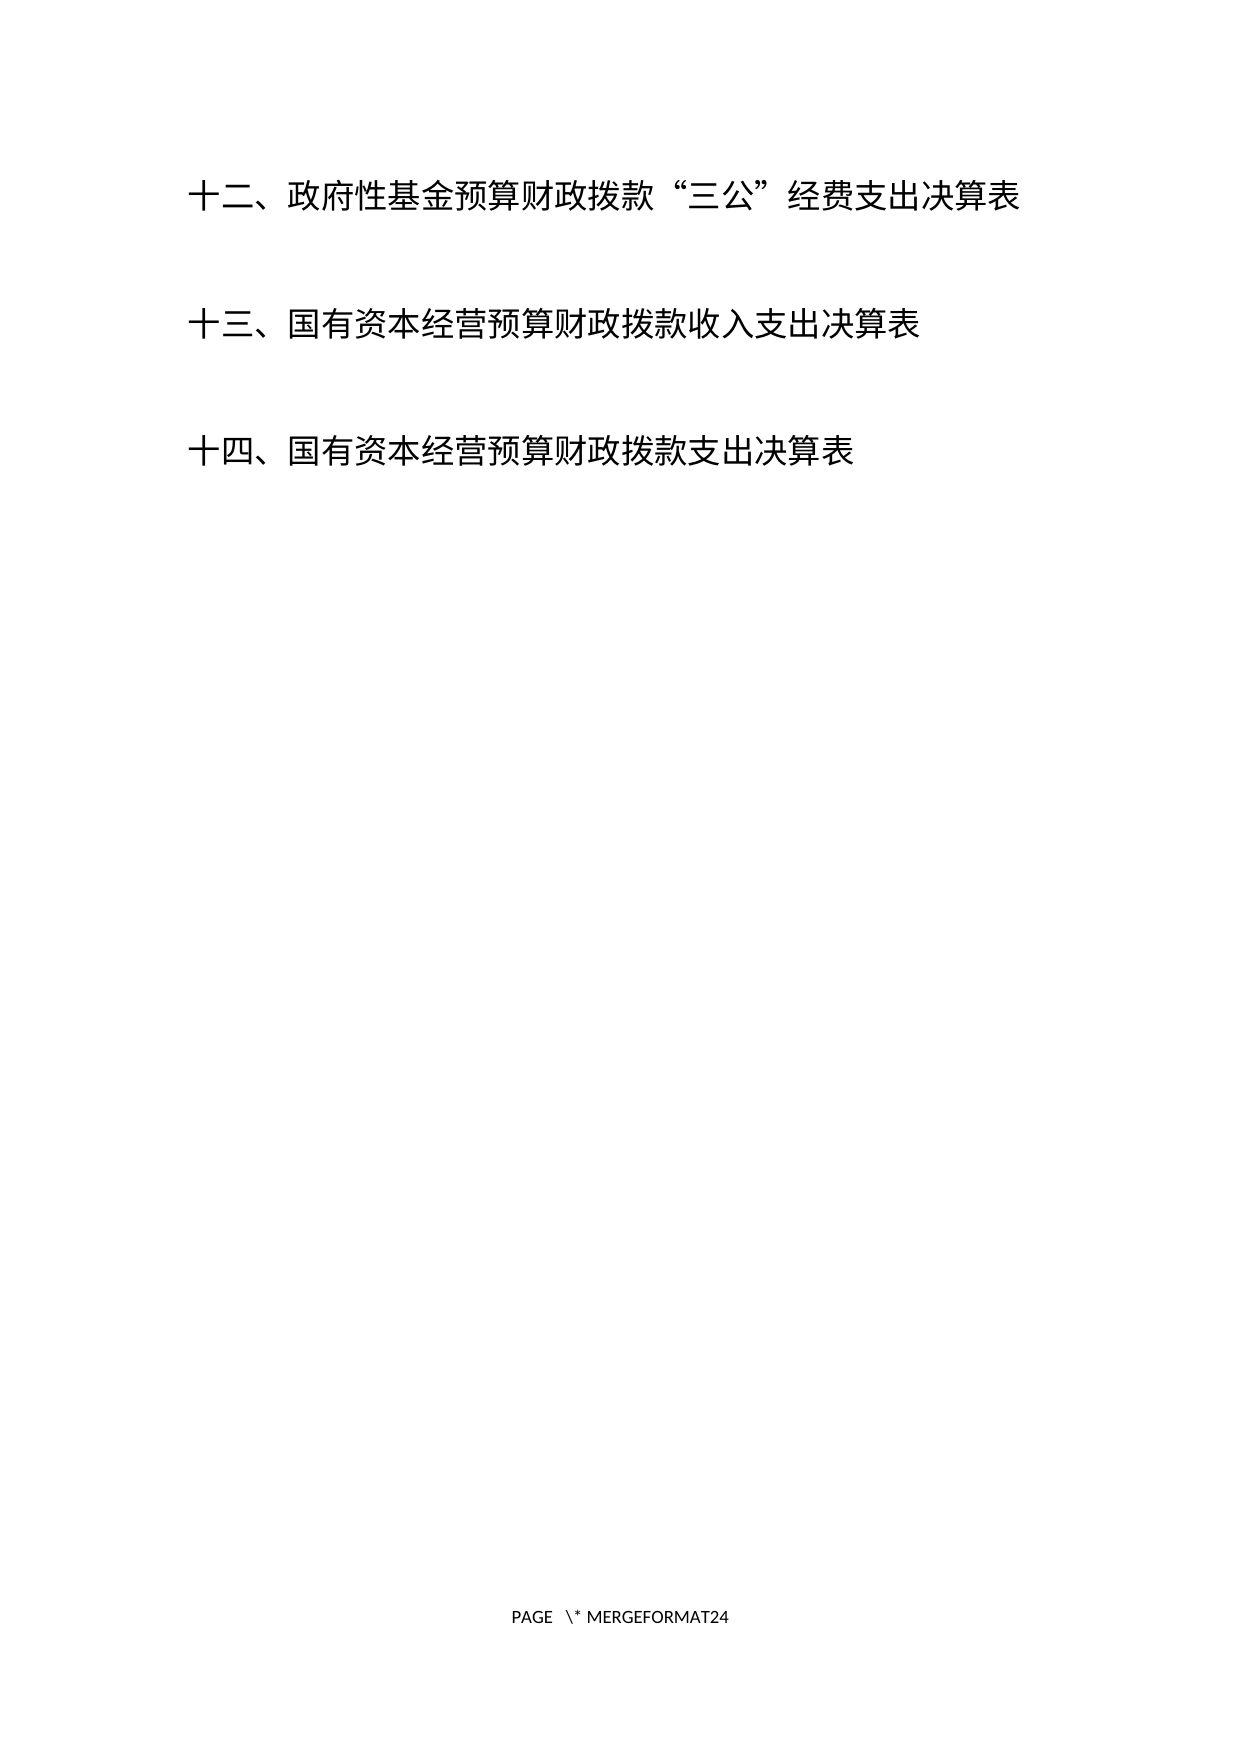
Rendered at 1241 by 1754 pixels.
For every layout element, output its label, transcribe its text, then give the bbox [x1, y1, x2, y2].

subtitle 十二、政府性基金预算财政拨款“三公”经费支出决算表 [187, 162, 1053, 227]
subtitle 十三、国有资本经营预算财政拨款收入支出决算表 [187, 289, 1053, 354]
subtitle 十四、国有资本经营预算财政拨款支出决算表 [187, 416, 1053, 481]
